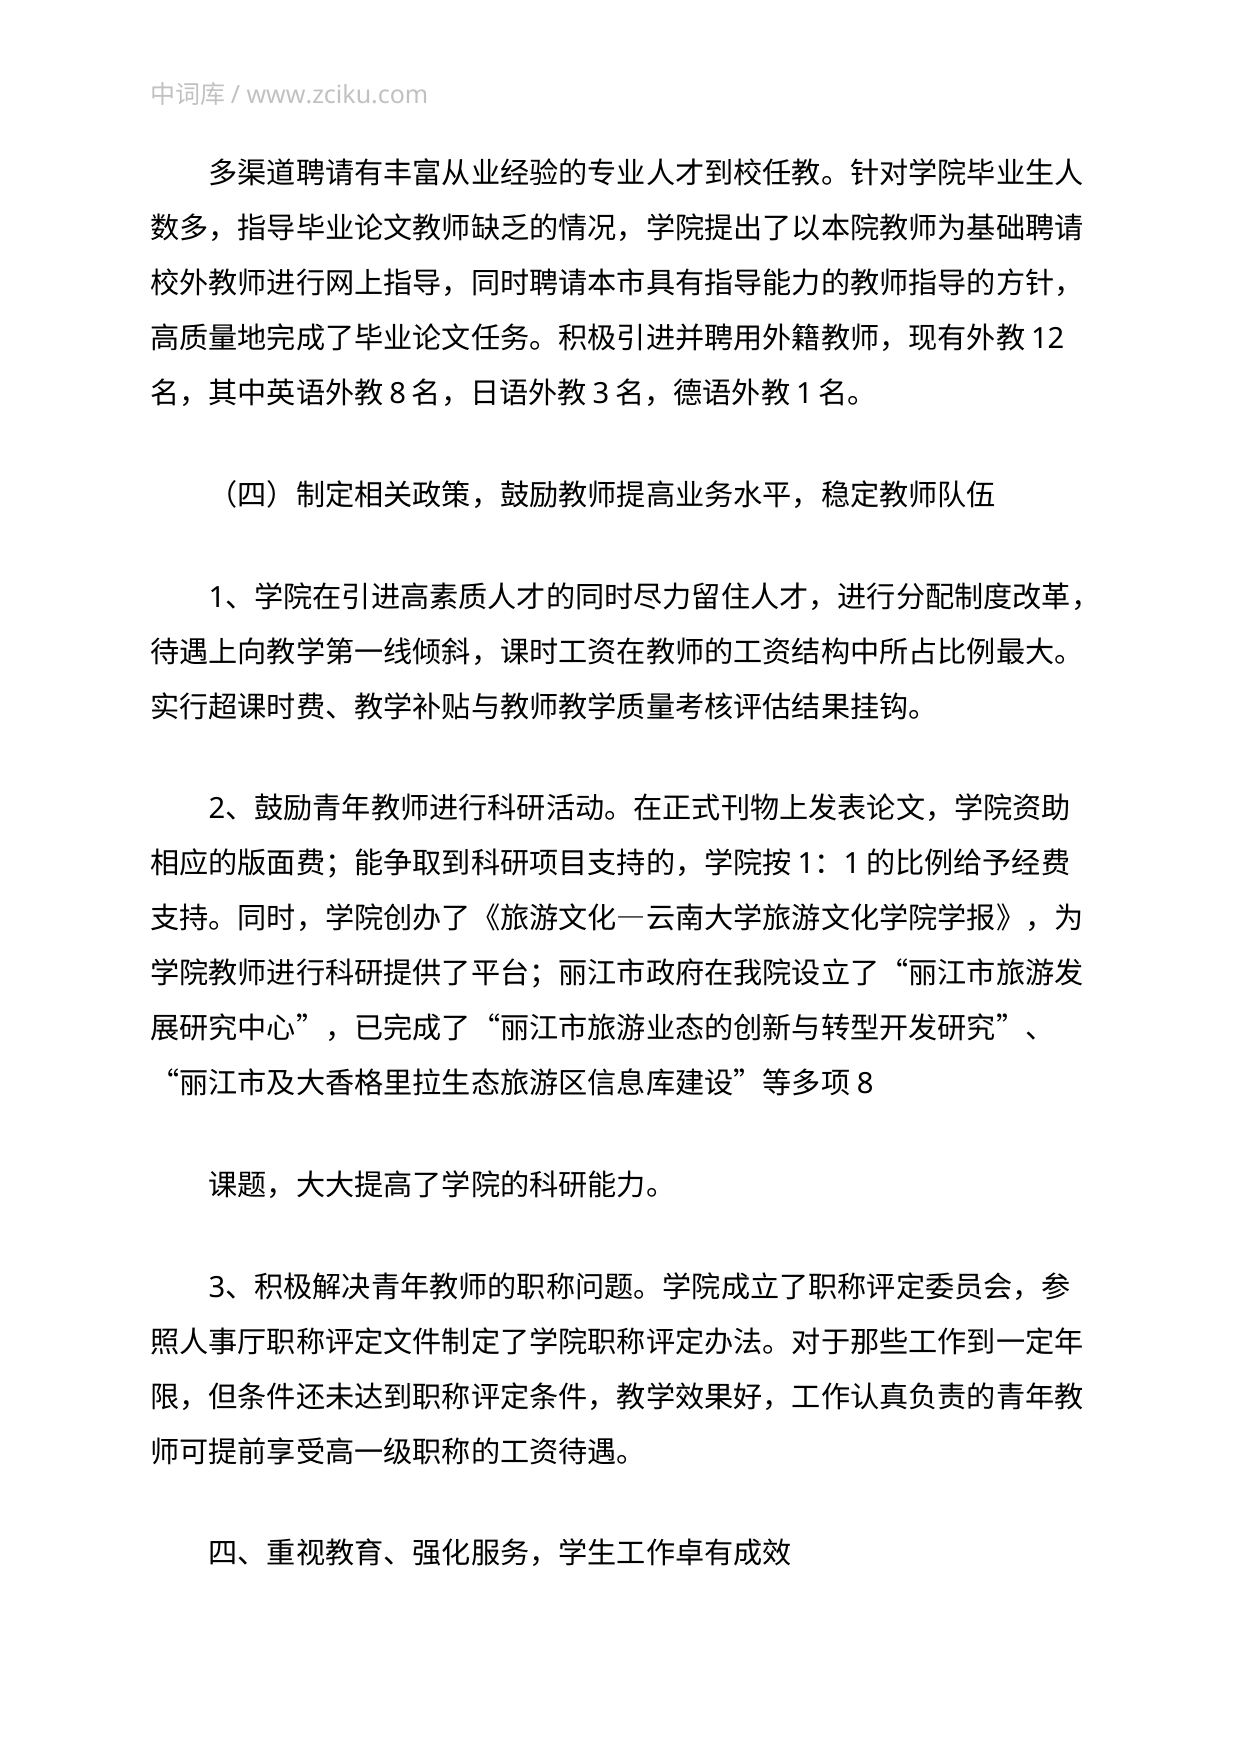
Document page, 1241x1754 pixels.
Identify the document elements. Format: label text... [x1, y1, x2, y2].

text 3、积极解决青年教师的职称问题。学院成立了职称评定委员会，参照人事厅职称评定文件制定了学院职称评定办法。对于那些工作到一定年限，但条件还未达到职称评定条件，教学效果好，工作认真负责的青年教师可提前享受高一级职称的工资待遇。 [150, 1263, 1090, 1471]
text 多渠道聘请有丰富从业经验的专业人才到校任教。针对学院毕业生人数多，指导毕业论文教师缺乏的情况，学院提出了以本院教师为基础聘请校外教师进行网上指导，同时聘请本市具有指导能力的教师指导的方针，高质量地完成了毕业论文任务。积极引进并聘用外籍教师，现有外教12名，其中英语外教8名，日语外教3名，德语外教1名。 [150, 150, 1090, 412]
text 课题，大大提高了学院的科研能力。 [150, 1162, 1090, 1204]
text 1、学院在引进高素质人才的同时尽力留住人才，进行分配制度改革，待遇上向教学第一线倾斜，课时工资在教师的工资结构中所占比例最大。实行超课时费、教学补贴与教师教学质量考核评估结果挂钩。 [150, 573, 1090, 726]
text 四、重视教育、强化服务，学生工作卓有成效 [150, 1530, 1090, 1572]
text 2、鼓励青年教师进行科研活动。在正式刊物上发表论文，学院资助相应的版面费；能争取到科研项目支持的，学院按1：1的比例给予经费支持。同时，学院创办了《旅游文化—云南大学旅游文化学院学报》，为学院教师进行科研提供了平台；丽江市政府在我院设立了“丽江市旅游发展研究中心”，已完成了“丽江市旅游业态的创新与转型开发研究”、“丽江市及大香格里拉生态旅游区信息库建设”等多项 8 [150, 785, 1090, 1102]
text （四）制定相关政策，鼓励教师提高业务水平，稳定教师队伍 [150, 472, 1090, 514]
